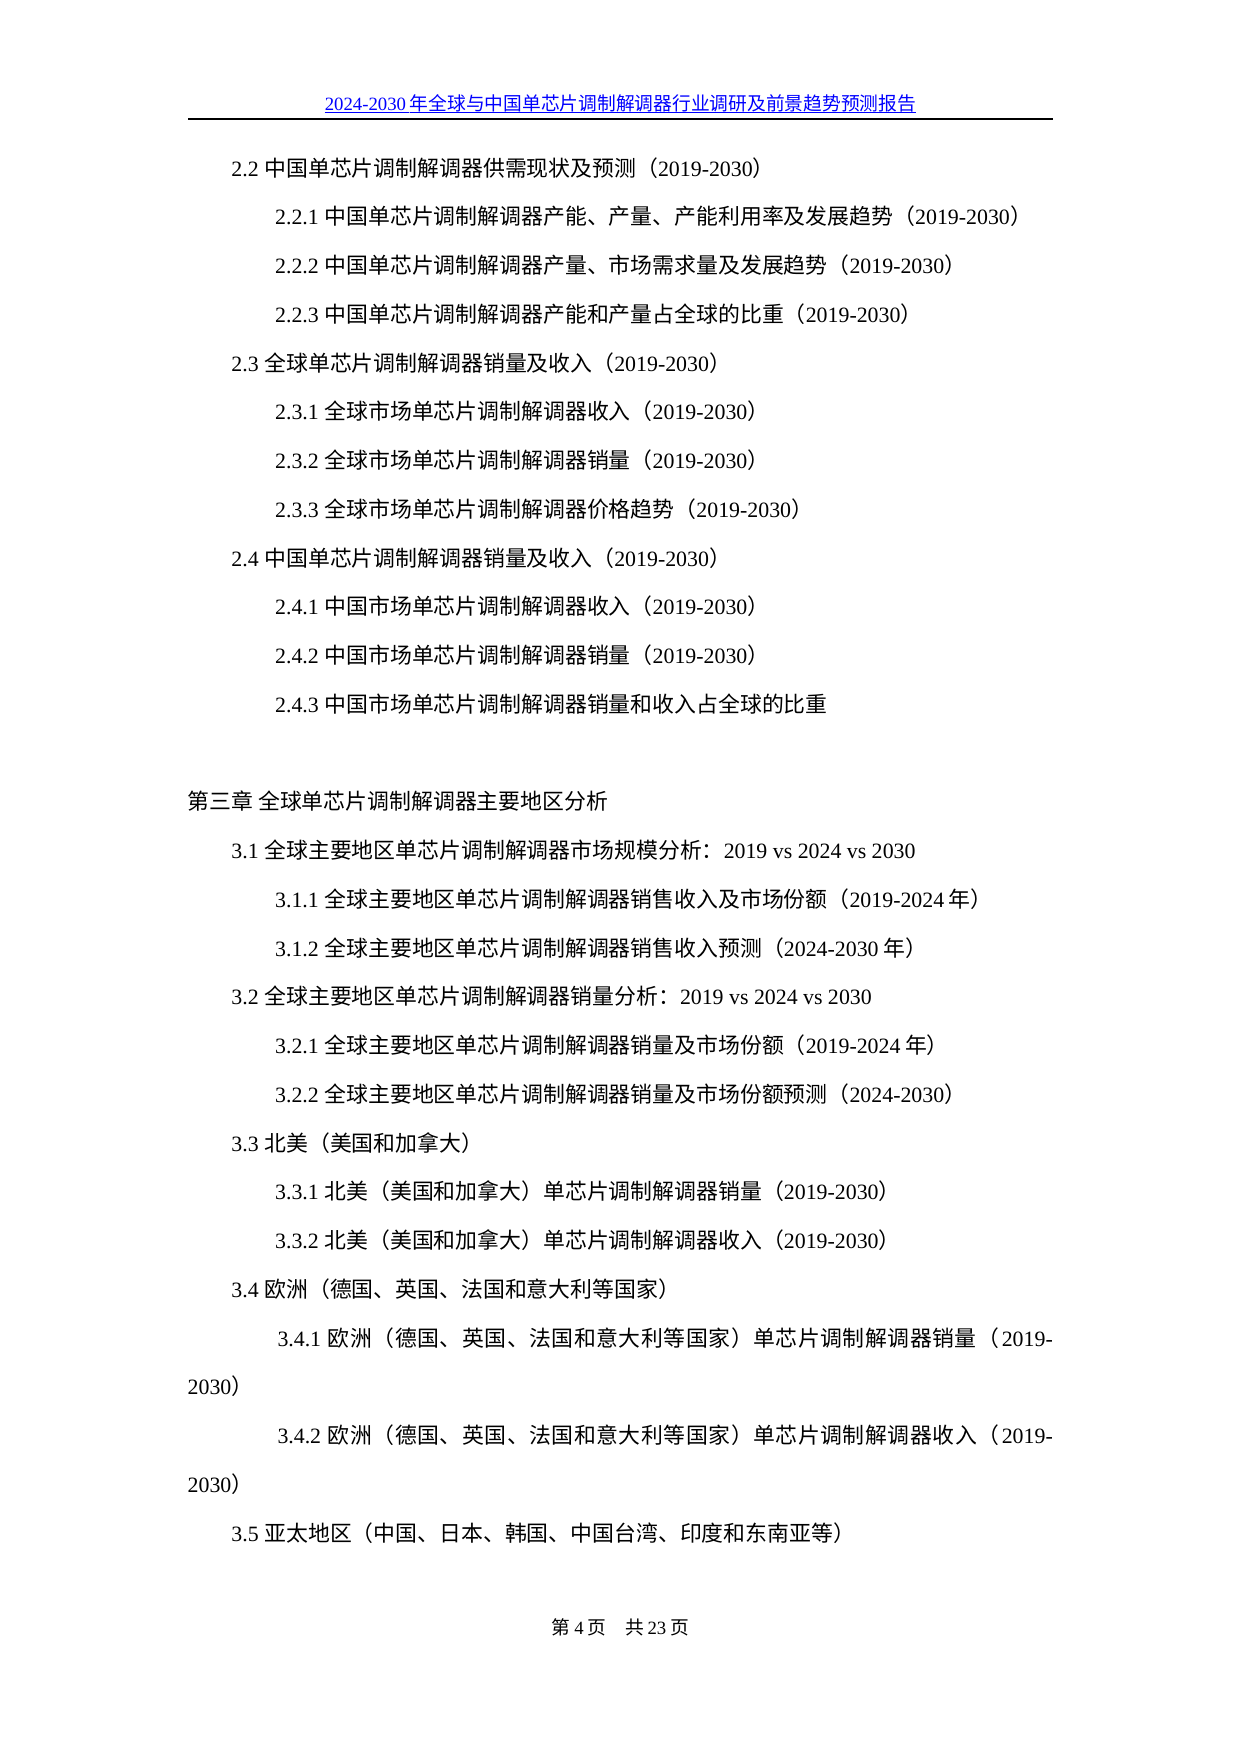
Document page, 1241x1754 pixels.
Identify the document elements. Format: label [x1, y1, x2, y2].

text [187, 150, 1053, 1548]
